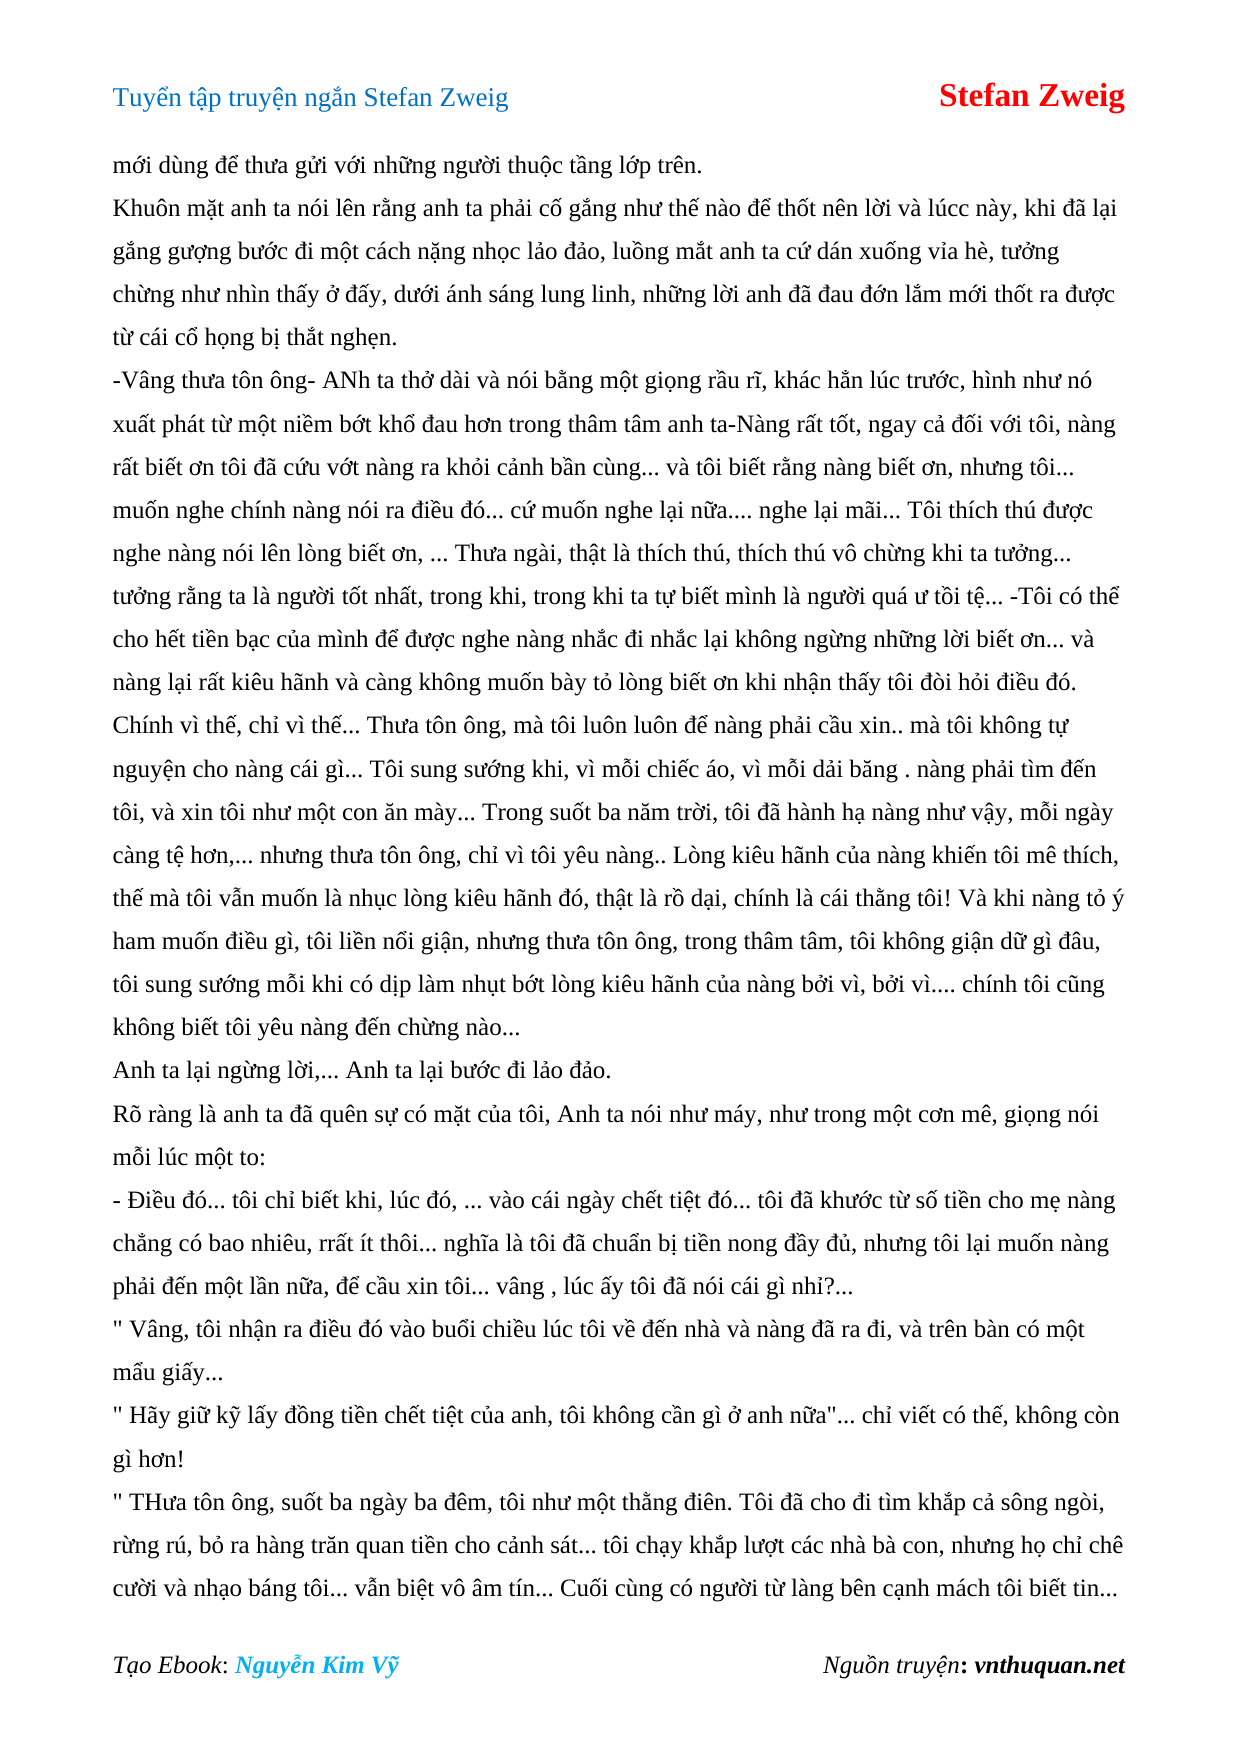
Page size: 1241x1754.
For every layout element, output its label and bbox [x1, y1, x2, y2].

text [112, 150, 1128, 1602]
